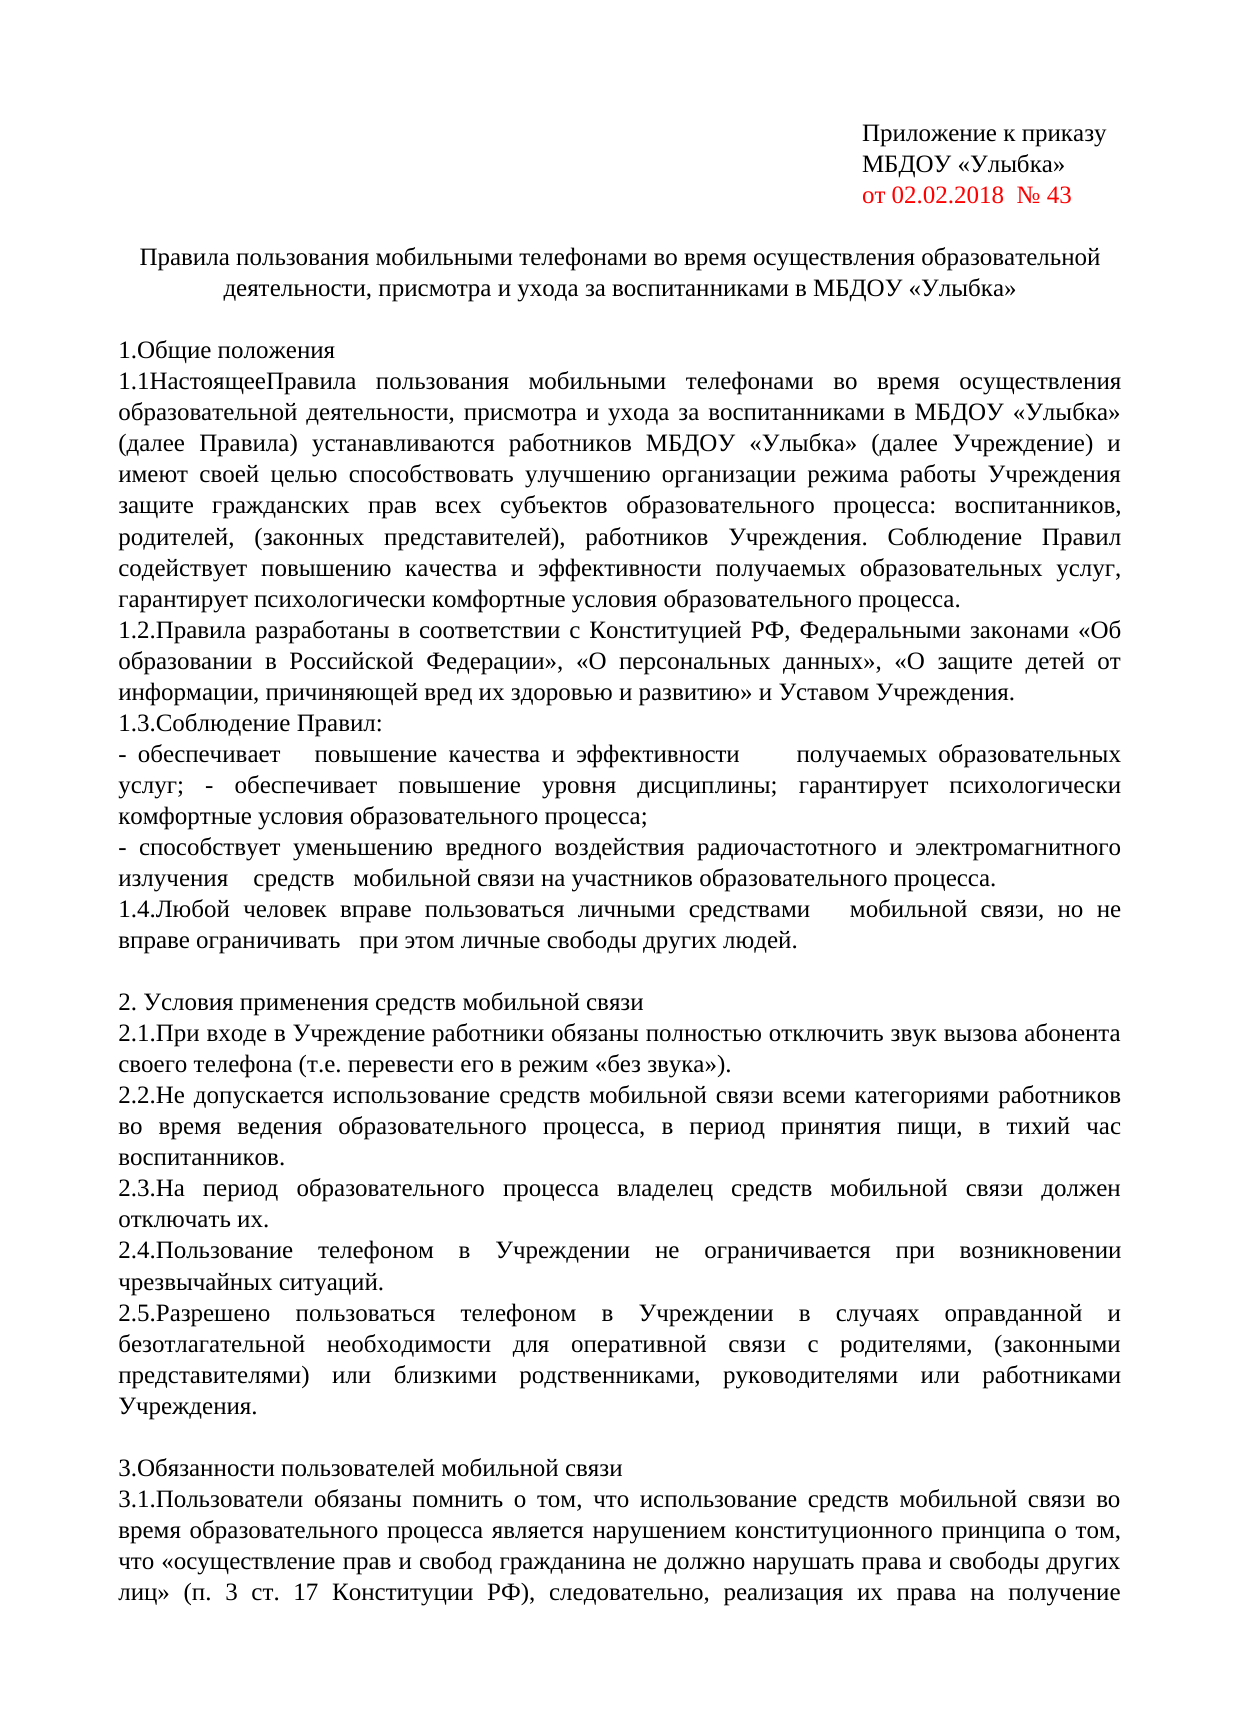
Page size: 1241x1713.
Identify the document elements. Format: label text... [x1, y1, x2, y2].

text 2.5.Разрешено пользоваться телефоном в Учреждении в случаях оправданной и безотлагательной необходимости для оперативной связи с родителями, (законными представителями) или близкими родственниками, руководителями или работниками Учреждения. [118, 1298, 1122, 1419]
text 1.3.Соблюдение Правил: [118, 708, 1122, 737]
text 1.1НастоящееПравила пользования мобильными телефонами во время осуществления образовательной деятельности, присмотра и ухода за воспитанниками в МБДОУ «Улыбка» (далее Правила) устанавливаются работников МБДОУ «Улыбка» (далее Учреждение) и имеют своей целью способствовать улучшению организации режима работы Учреждения защите гражданских прав всех субъектов образовательного процесса: воспитанников, родителей, (законных представителей), работников Учреждения. Соблюдение Правил содействует повышению качества и эффективности получаемых образовательных услуг, гарантирует психологически комфортные условия образовательного процесса. [118, 366, 1122, 612]
text 1.2.Правила разработаны в соответствии с Конституцией РФ, Федеральными законами «Об образовании в Российской Федерации», «О персональных данных», «О защите детей от информации, причиняющей вред их здоровью и развитию» и Уставом Учреждения. [118, 615, 1122, 706]
text 2.1.При входе в Учреждение работники обязаны полностью отключить звук вызова абонента своего телефона (т.е. перевести его в режим «без звука»). [118, 1018, 1122, 1078]
text 1.4.Любой человек вправе пользоваться личными средствами мобильной связи, но не вправе ограничивать при этом личные свободы других людей. [118, 894, 1122, 954]
text Приложение к приказу [118, 118, 1122, 147]
text Правила пользования мобильными телефонами во время осуществления образовательной деятельности, присмотра и ухода за воспитанниками в МБДОУ «Улыбка» [118, 242, 1122, 302]
text 2. Условия применения средств мобильной связи [118, 987, 1122, 1016]
text МБДОУ «Улыбка» [118, 149, 1122, 178]
text 2.2.Не допускается использование средств мобильной связи всеми категориями работников во время ведения образовательного процесса, в период принятия пищи, в тихий час воспитанников. [118, 1080, 1122, 1171]
text от 02.02.2018 № 43 [118, 180, 1122, 209]
text 1.Общие положения [118, 335, 1122, 364]
text 2.4.Пользование телефоном в Учреждении не ограничивается при возникновении чрезвычайных ситуаций. [118, 1236, 1122, 1295]
text - способствует уменьшению вредного воздействия радиочастотного и электромагнитного излучения средств мобильной связи на участников образовательного процесса. [118, 832, 1122, 892]
text - обеспечивает повышение качества и эффективности получаемых образовательных услуг; - обеспечивает повышение уровня дисциплины; гарантирует психологически комфортные условия образовательного процесса; [118, 739, 1122, 830]
text 3.Обязанности пользователей мобильной связи [118, 1453, 1122, 1482]
text 2.3.На период образовательного процесса владелец средств мобильной связи должен отключать их. [118, 1173, 1122, 1233]
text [118, 1484, 1122, 1606]
